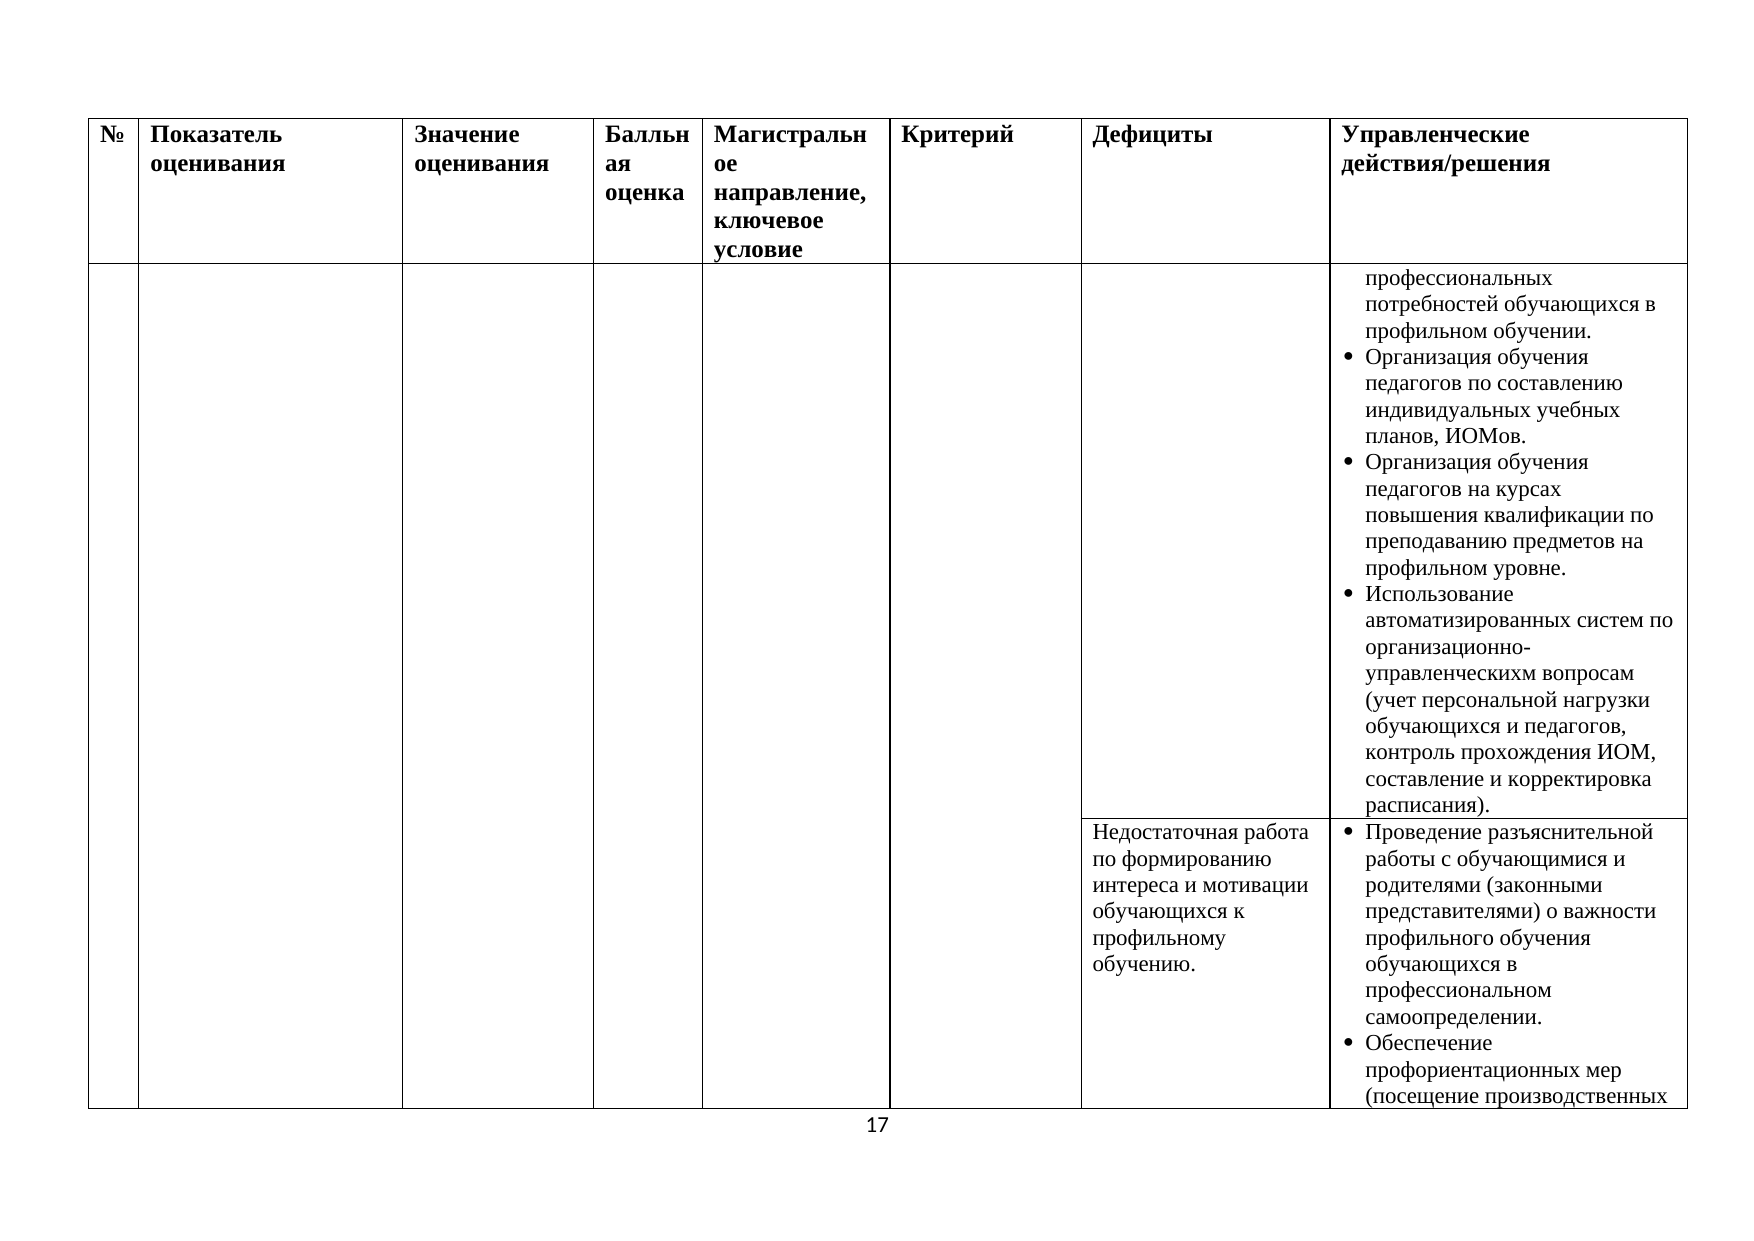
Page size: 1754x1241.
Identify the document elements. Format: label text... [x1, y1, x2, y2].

table_header Балльная оценка [594, 119, 702, 263]
table_header № [89, 119, 138, 263]
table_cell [1082, 819, 1329, 1108]
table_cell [1082, 264, 1329, 817]
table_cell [1331, 264, 1687, 817]
table_header Показатель оценивания [139, 119, 402, 263]
table_header Дефициты [1082, 119, 1329, 263]
table_header Критерий [891, 119, 1081, 263]
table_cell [1331, 819, 1687, 1108]
table_header Магистральное направление, ключевое условие [703, 119, 889, 263]
table_header Управленческие действия/решения [1331, 119, 1687, 263]
table_header Значение оценивания [403, 119, 593, 263]
